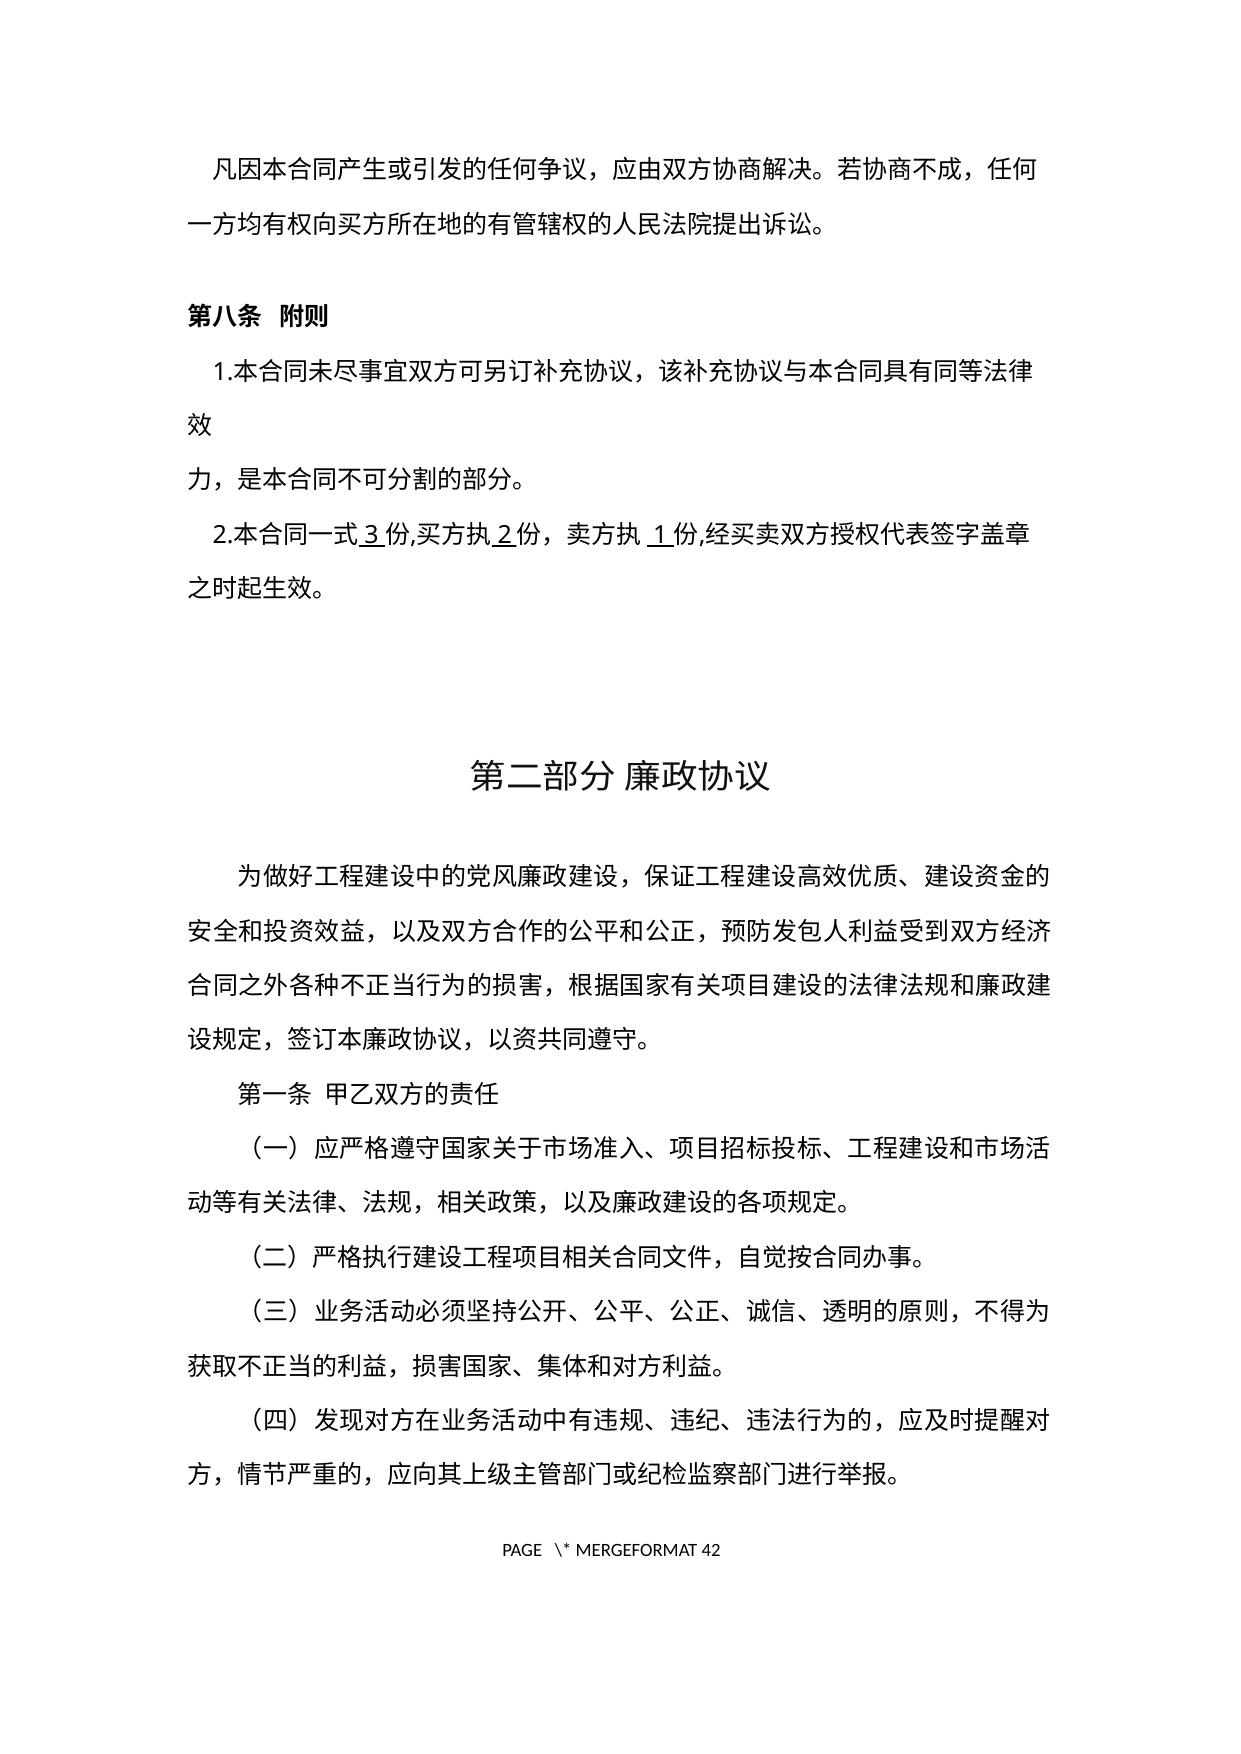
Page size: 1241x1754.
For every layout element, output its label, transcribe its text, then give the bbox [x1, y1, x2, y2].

text （一）应严格遵守国家关于市场准入、项目招标投标、工程建设和市场活动等有关法律、法规，相关政策，以及廉政建设的各项规定。 [187, 1128, 1053, 1219]
text 力，是本合同不可分割的部分。 [187, 460, 1053, 496]
list 1.本合同未尽事宜双方可另订补充协议，该补充协议与本合同具有同等法律效 [187, 351, 1053, 442]
text 凡因本合同产生或引发的任何争议，应由双方协商解决。若协商不成，任何一方均有权向买方所在地的有管辖权的人民法院提出诉讼。 [187, 150, 1053, 241]
text 为做好工程建设中的党风廉政建设，保证工程建设高效优质、建设资金的安全和投资效益，以及双方合作的公平和公正，预防发包人利益受到双方经济合同之外各种不正当行为的损害，根据国家有关项目建设的法律法规和廉政建设规定，签订本廉政协议，以资共同遵守。 [187, 857, 1053, 1056]
text 第八条 附则 [187, 297, 1053, 333]
list 第二部分 廉政协议 [187, 750, 1053, 798]
text （二）严格执行建设工程项目相关合同文件，自觉按合同办事。 [187, 1237, 1053, 1273]
text 第一条 甲乙双方的责任 [187, 1074, 1053, 1110]
text （四）发现对方在业务活动中有违规、违纪、违法行为的，应及时提醒对方，情节严重的，应向其上级主管部门或纪检监察部门进行举报。 [187, 1400, 1053, 1491]
text 2.本合同一式 3 份,买方执 2份，卖方执 1 份,经买卖双方授权代表签字盖章之时起生效。 [187, 514, 1053, 605]
text （三）业务活动必须坚持公开、公平、公正、诚信、透明的原则，不得为获取不正当的利益，损害国家、集体和对方利益。 [187, 1292, 1053, 1382]
